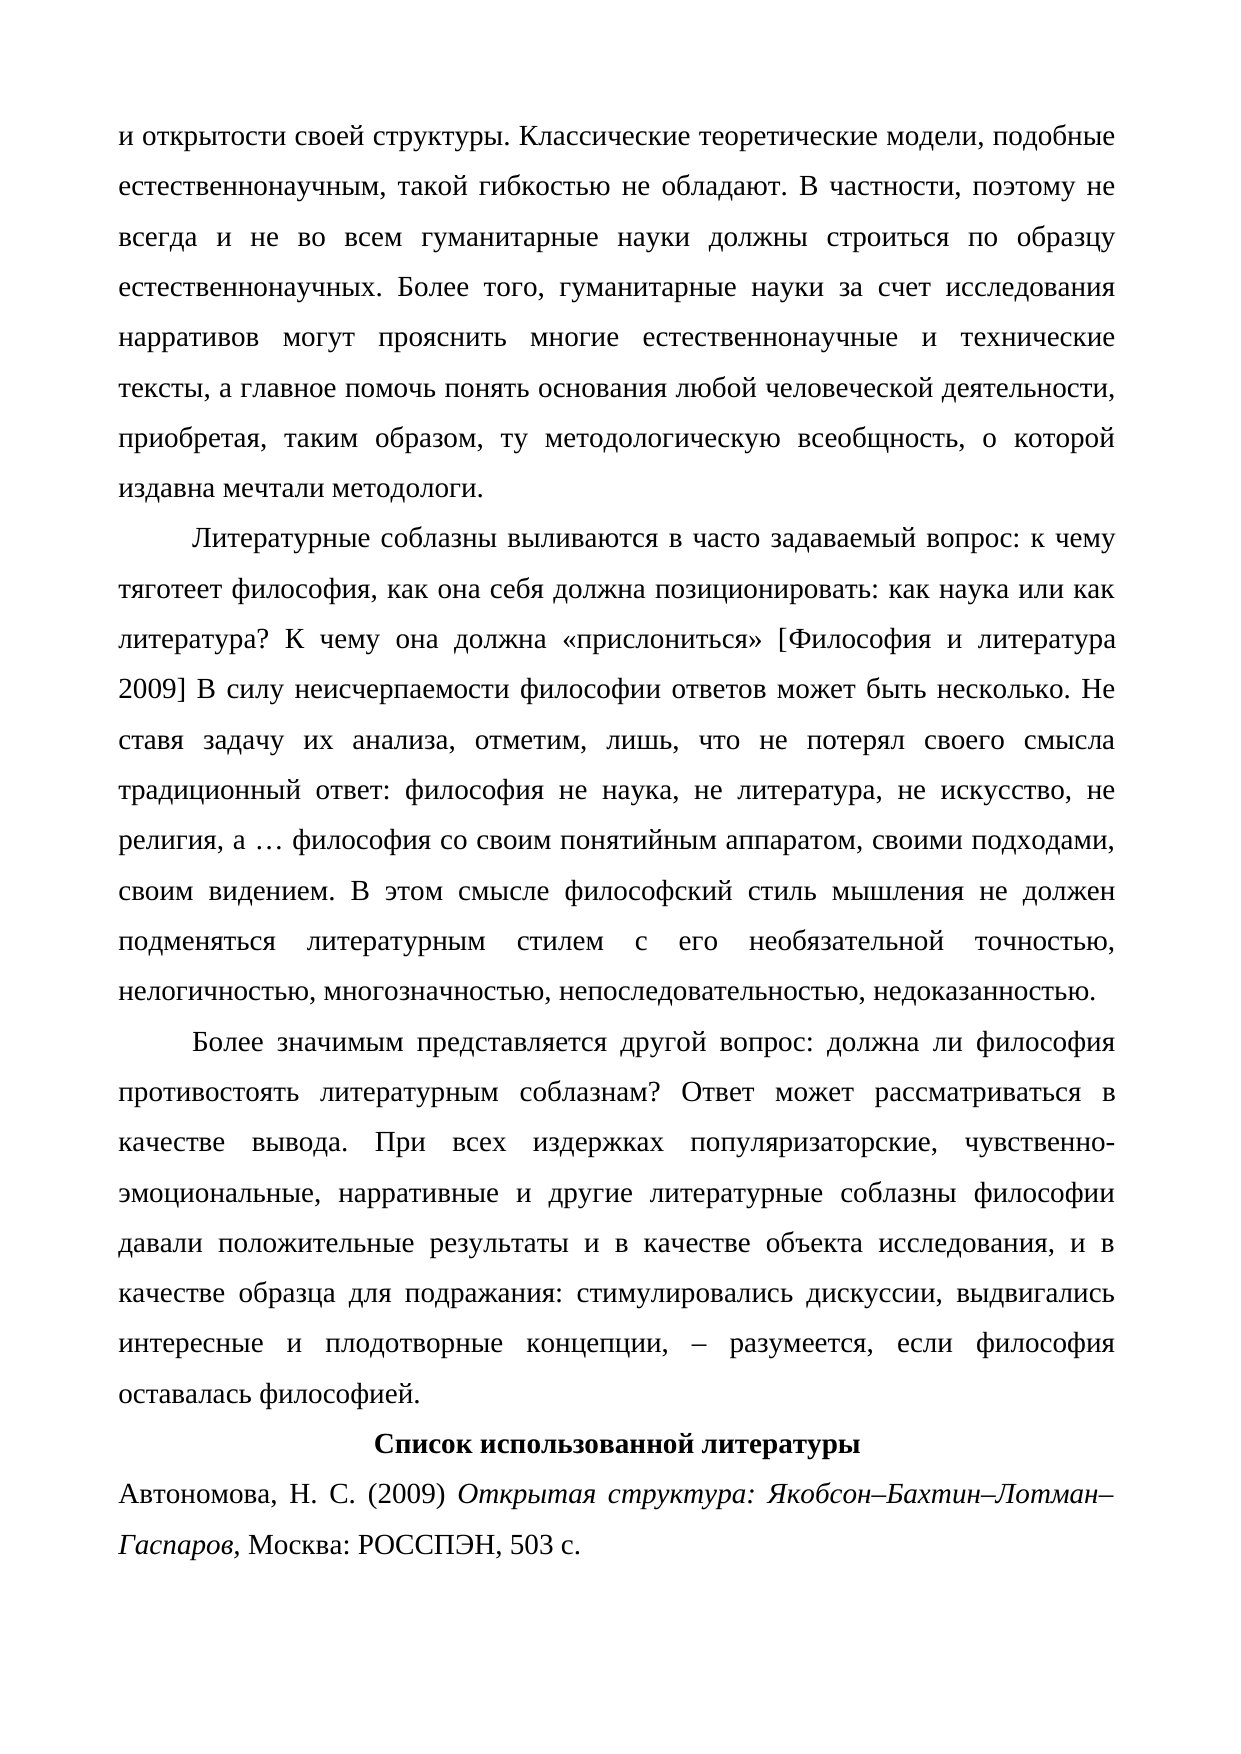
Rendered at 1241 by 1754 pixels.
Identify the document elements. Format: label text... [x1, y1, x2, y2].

text Литературные соблазны выливаются в часто задаваемый вопрос: к чему тяготеет философия, как она себя должна позиционировать: как наука или как литература? К чему она должна «прислониться» [Философия и литература 2009] В силу неисчерпаемости философии ответов может быть несколько. Не ставя задачу их анализа, отметим, лишь, что не потерял своего смысла традиционный ответ: философия не наука, не литература, не искусство, не религия, а … философия со своим понятийным аппаратом, своими подходами, своим видением. В этом смысле философский стиль мышления не должен подменяться литературным стилем с его необязательной точностью, нелогичностью, многозначностью, непоследовательностью, недоказанностью. [118, 521, 1116, 1007]
text Более значимым представляется другой вопрос: должна ли философия противостоять литературным соблазнам? Ответ может рассматриваться в качестве вывода. При всех издержках популяризаторские, чувственно-эмоциональные, нарративные и другие литературные соблазны философии давали положительные результаты и в качестве объекта исследования, и в качестве образца для подражания: стимулировались дискуссии, выдвигались интересные и плодотворные концепции, – разумеется, если философия оставалась философией. [118, 1024, 1116, 1409]
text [118, 118, 1116, 504]
text Список использованной литературы [118, 1426, 1116, 1460]
text Автономова, Н. С. (2009) Открытая структура: Якобсон–Бахтин–Лотман–Гаспаров, Москва: РОССПЭН, 503 с. [118, 1477, 1116, 1560]
